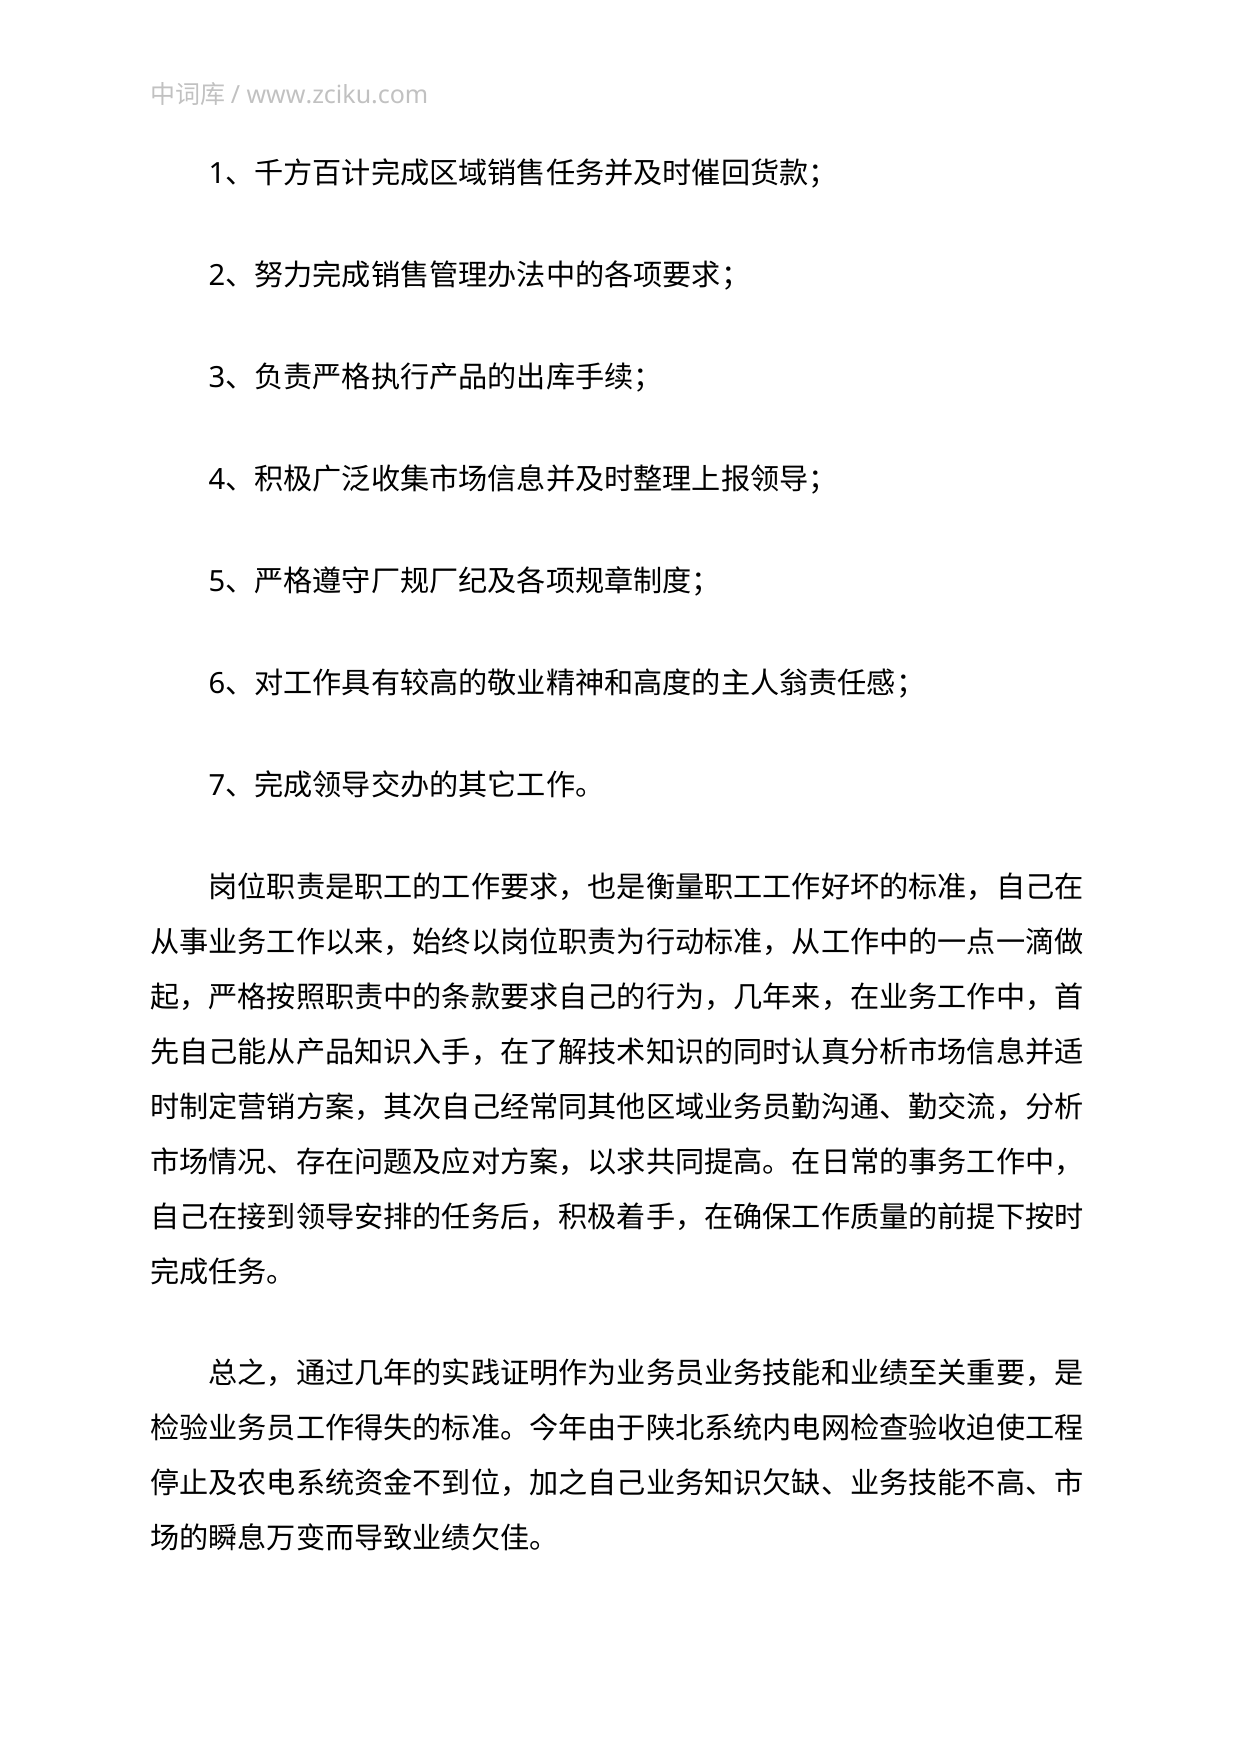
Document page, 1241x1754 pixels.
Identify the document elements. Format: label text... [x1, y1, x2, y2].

text 3、负责严格执行产品的出库手续； [150, 354, 1090, 396]
text 2、努力完成销售管理办法中的各项要求； [150, 252, 1090, 294]
text 岗位职责是职工的工作要求，也是衡量职工工作好坏的标准，自己在从事业务工作以来，始终以岗位职责为行动标准，从工作中的一点一滴做起，严格按照职责中的条款要求自己的行为，几年来，在业务工作中，首先自己能从产品知识入手，在了解技术知识的同时认真分析市场信息并适时制定营销方案，其次自己经常同其他区域业务员勤沟通、勤交流，分析市场情况、存在问题及应对方案，以求共同提高。在日常的事务工作中，自己在接到领导安排的任务后，积极着手，在确保工作质量的前提下按时完成任务。 [150, 864, 1090, 1290]
text 7、完成领导交办的其它工作。 [150, 762, 1090, 804]
text 1、千方百计完成区域销售任务并及时催回货款； [150, 150, 1090, 192]
text 4、积极广泛收集市场信息并及时整理上报领导； [150, 456, 1090, 498]
text 6、对工作具有较高的敬业精神和高度的主人翁责任感； [150, 660, 1090, 702]
text 5、严格遵守厂规厂纪及各项规章制度； [150, 558, 1090, 600]
text 总之，通过几年的实践证明作为业务员业务技能和业绩至关重要，是检验业务员工作得失的标准。今年由于陕北系统内电网检查验收迫使工程停止及农电系统资金不到位，加之自己业务知识欠缺、业务技能不高、市场的瞬息万变而导致业绩欠佳。 [150, 1350, 1090, 1557]
